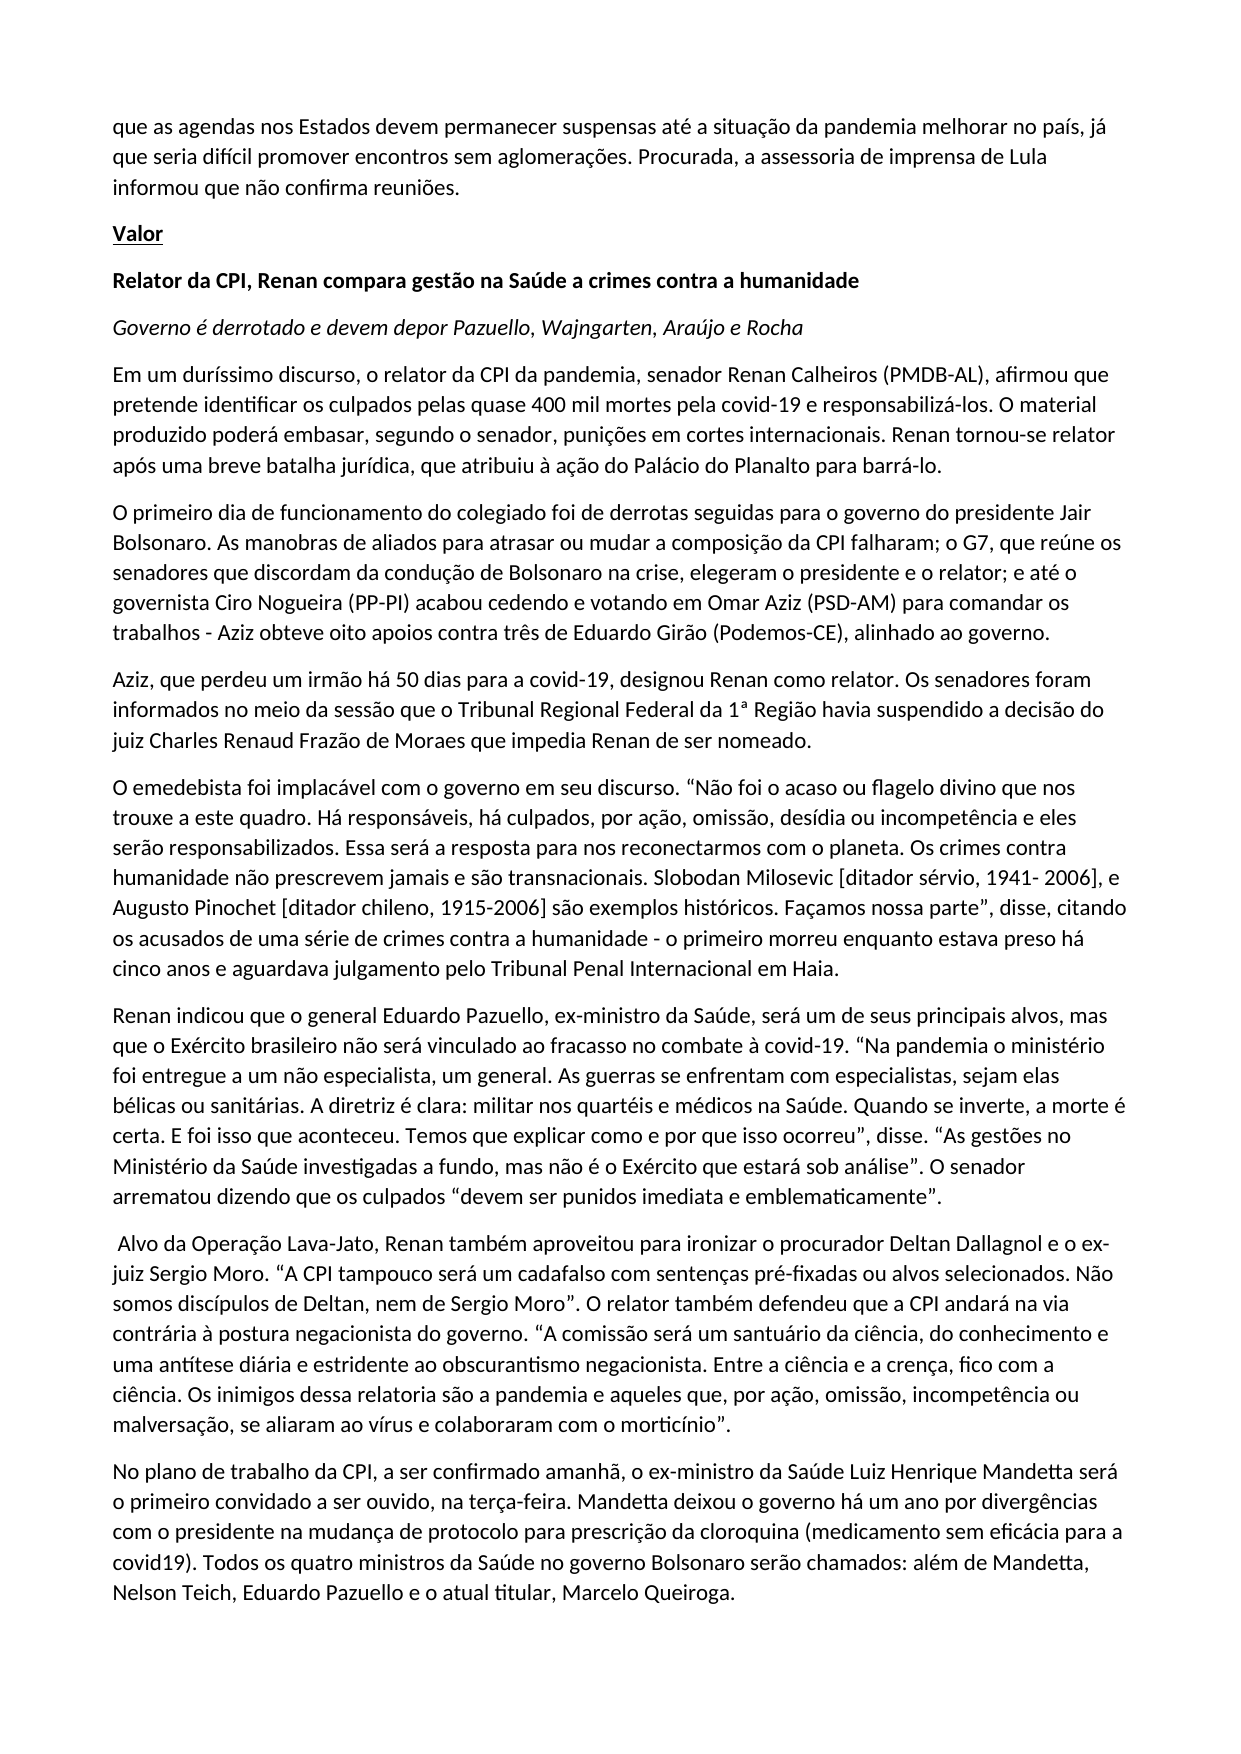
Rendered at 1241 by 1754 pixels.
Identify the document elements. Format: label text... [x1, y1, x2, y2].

text Alvo da Operação Lava-Jato, Renan também aproveitou para ironizar o procurador Deltan Dallagnol e o ex-juiz Sergio Moro. “A CPI tampouco será um cadafalso com sentenças pré-fixadas ou alvos selecionados. Não somos discípulos de Deltan, nem de Sergio Moro”. O relator também defendeu que a CPI andará na via contrária à postura negacionista do governo. “A comissão será um santuário da ciência, do conhecimento e uma antítese diária e estridente ao obscurantismo negacionista. Entre a ciência e a crença, fico com a ciência. Os inimigos dessa relatoria são a pandemia e aqueles que, por ação, omissão, incompetência ou malversação, se aliaram ao vírus e colaboraram com o morticínio”. [112, 1229, 1128, 1438]
text O emedebista foi implacável com o governo em seu discurso. “Não foi o acaso ou flagelo divino que nos trouxe a este quadro. Há responsáveis, há culpados, por ação, omissão, desídia ou incompetência e eles serão responsabilizados. Essa será a resposta para nos reconectarmos com o planeta. Os crimes contra humanidade não prescrevem jamais e são transnacionais. Slobodan Milosevic [ditador sérvio, 1941- 2006], e Augusto Pinochet [ditador chileno, 1915-2006] são exemplos históricos. Façamos nossa parte”, disse, citando os acusados de uma série de crimes contra a humanidade - o primeiro morreu enquanto estava preso há cinco anos e aguardava julgamento pelo Tribunal Penal Internacional em Haia. [112, 773, 1128, 982]
text Governo é derrotado e devem depor Pazuello, Wajngarten, Araújo e Rocha [112, 313, 1128, 341]
text Relator da CPI, Renan compara gestão na Saúde a crimes contra a humanidade [112, 266, 1128, 294]
text Renan indicou que o general Eduardo Pazuello, ex-ministro da Saúde, será um de seus principais alvos, mas que o Exército brasileiro não será vinculado ao fracasso no combate à covid-19. “Na pandemia o ministério foi entregue a um não especialista, um general. As guerras se enfrentam com especialistas, sejam elas bélicas ou sanitárias. A diretriz é clara: militar nos quartéis e médicos na Saúde. Quando se inverte, a morte é certa. E foi isso que aconteceu. Temos que explicar como e por que isso ocorreu”, disse. “As gestões no Ministério da Saúde investigadas a fundo, mas não é o Exército que estará sob análise”. O senador arrematou dizendo que os culpados “devem ser punidos imediata e emblematicamente”. [112, 1001, 1128, 1210]
text Valor [112, 219, 1128, 247]
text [112, 112, 1128, 201]
text Em um duríssimo discurso, o relator da CPI da pandemia, senador Renan Calheiros (PMDB-AL), afirmou que pretende identificar os culpados pelas quase 400 mil mortes pela covid-19 e responsabilizá-los. O material produzido poderá embasar, segundo o senador, punições em cortes internacionais. Renan tornou-se relator após uma breve batalha jurídica, que atribuiu à ação do Palácio do Planalto para barrá-lo. [112, 360, 1128, 479]
text O primeiro dia de funcionamento do colegiado foi de derrotas seguidas para o governo do presidente Jair Bolsonaro. As manobras de aliados para atrasar ou mudar a composição da CPI falharam; o G7, que reúne os senadores que discordam da condução de Bolsonaro na crise, elegeram o presidente e o relator; e até o governista Ciro Nogueira (PP-PI) acabou cedendo e votando em Omar Aziz (PSD-AM) para comandar os trabalhos - Aziz obteve oito apoios contra três de Eduardo Girão (Podemos-CE), alinhado ao governo. [112, 498, 1128, 646]
text Aziz, que perdeu um irmão há 50 dias para a covid-19, designou Renan como relator. Os senadores foram informados no meio da sessão que o Tribunal Regional Federal da 1ª Região havia suspendido a decisão do juiz Charles Renaud Frazão de Moraes que impedia Renan de ser nomeado. [112, 665, 1128, 754]
text No plano de trabalho da CPI, a ser confirmado amanhã, o ex-ministro da Saúde Luiz Henrique Mandetta será o primeiro convidado a ser ouvido, na terça-feira. Mandetta deixou o governo há um ano por divergências com o presidente na mudança de protocolo para prescrição da cloroquina (medicamento sem eficácia para a covid19). Todos os quatro ministros da Saúde no governo Bolsonaro serão chamados: além de Mandetta, Nelson Teich, Eduardo Pazuello e o atual titular, Marcelo Queiroga. [112, 1457, 1128, 1606]
